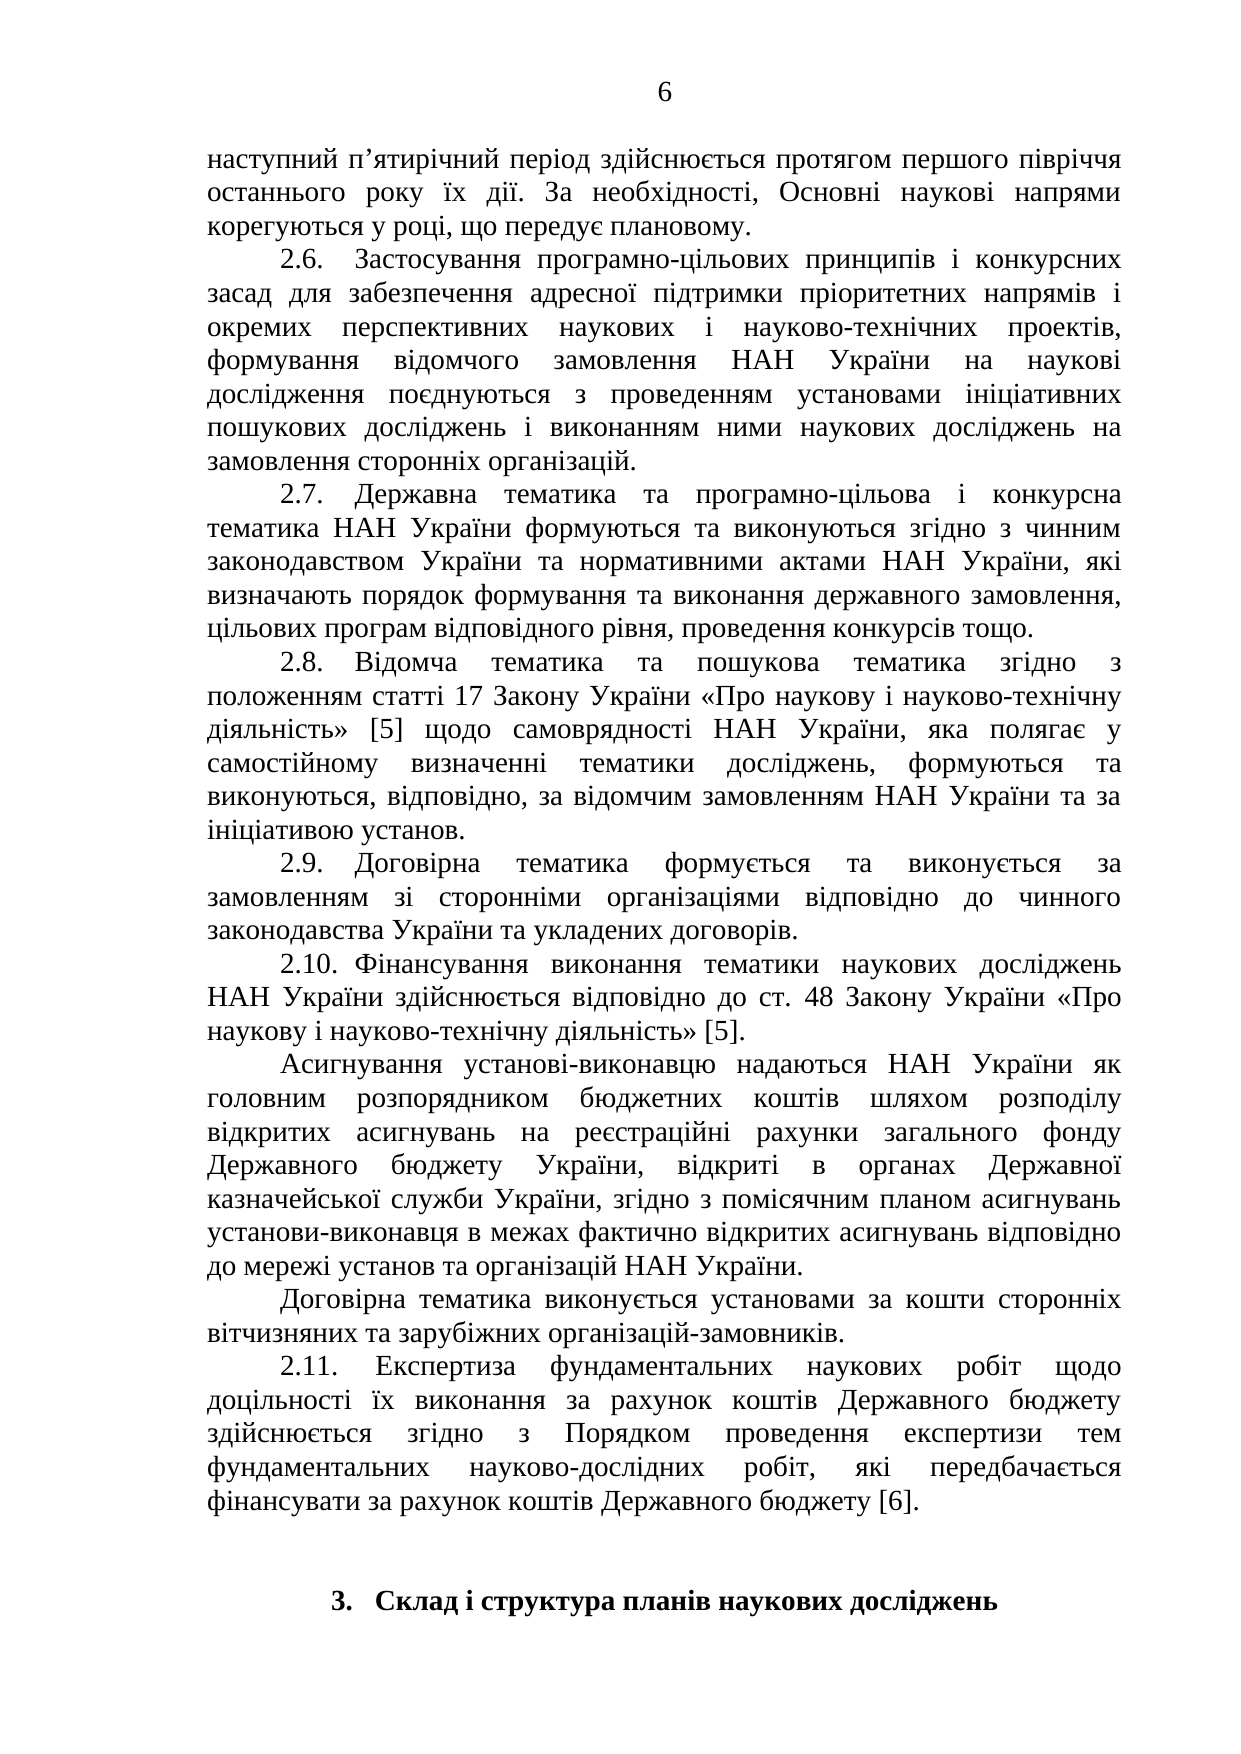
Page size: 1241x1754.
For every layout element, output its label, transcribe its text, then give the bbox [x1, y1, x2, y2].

list Державна тематика та програмно-цільова і конкурсна тематика НАН України формуються та виконуються згідно з чинним законодавством України та нормативними актами НАН України, які визначають порядок формування та виконання державного замовлення, цільових програм відповідного рівня, проведення конкурсів тощо. [207, 476, 1122, 644]
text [207, 141, 1122, 242]
list Договірна тематика формується та виконується за замовленням зі сторонніми організаціями відповідно до чинного законодавства України та укладених договорів. [207, 845, 1122, 946]
list Відомча тематика та пошукова тематика згідно з положенням статті 17 Закону України «Про наукову і науково-технічну діяльність» [5] щодо самоврядності НАН України, яка полягає у самостійному визначенні тематики досліджень, формуються та виконуються, відповідно, за відомчим замовленням НАН України та за ініціативою установ. [207, 644, 1122, 845]
list Застосування програмно-цільових принципів і конкурсних засад для забезпечення адресної підтримки пріоритетних напрямів і окремих перспективних наукових і науково-технічних проектів, формування відомчого замовлення НАН України на наукові дослідження поєднуються з проведенням установами ініціативних пошукових досліджень і виконанням ними наукових досліджень на замовлення сторонніх організацій. [207, 242, 1122, 476]
list Експертиза фундаментальних наукових робіт щодо доцільності їх виконання за рахунок коштів Державного бюджету здійснюється згідно з Порядком проведення експертизи тем фундаментальних науково-дослідних робіт, які передбачається фінансувати за рахунок коштів Державного бюджету [6]. [207, 1348, 1122, 1516]
text Договірна тематика виконується установами за кошти сторонніх вітчизняних та зарубіжних організацій-замовників. [207, 1281, 1122, 1348]
list Склад і структура планів наукових досліджень [207, 1583, 1122, 1617]
list Фінансування виконання тематики наукових досліджень НАН України здійснюється відповідно до ст. 48 Закону України «Про наукову і науково-технічну діяльність» [5]. [207, 946, 1122, 1047]
text Асигнування установі-виконавцю надаються НАН України як головним розпорядником бюджетних коштів шляхом розподілу відкритих асигнувань на реєстраційні рахунки загального фонду Державного бюджету України, відкриті в органах Державної казначейської служби України, згідно з помісячним планом асигнувань установи-виконавця в межах фактично відкритих асигнувань відповідно до мережі установ та організацій НАН України. [207, 1047, 1122, 1281]
